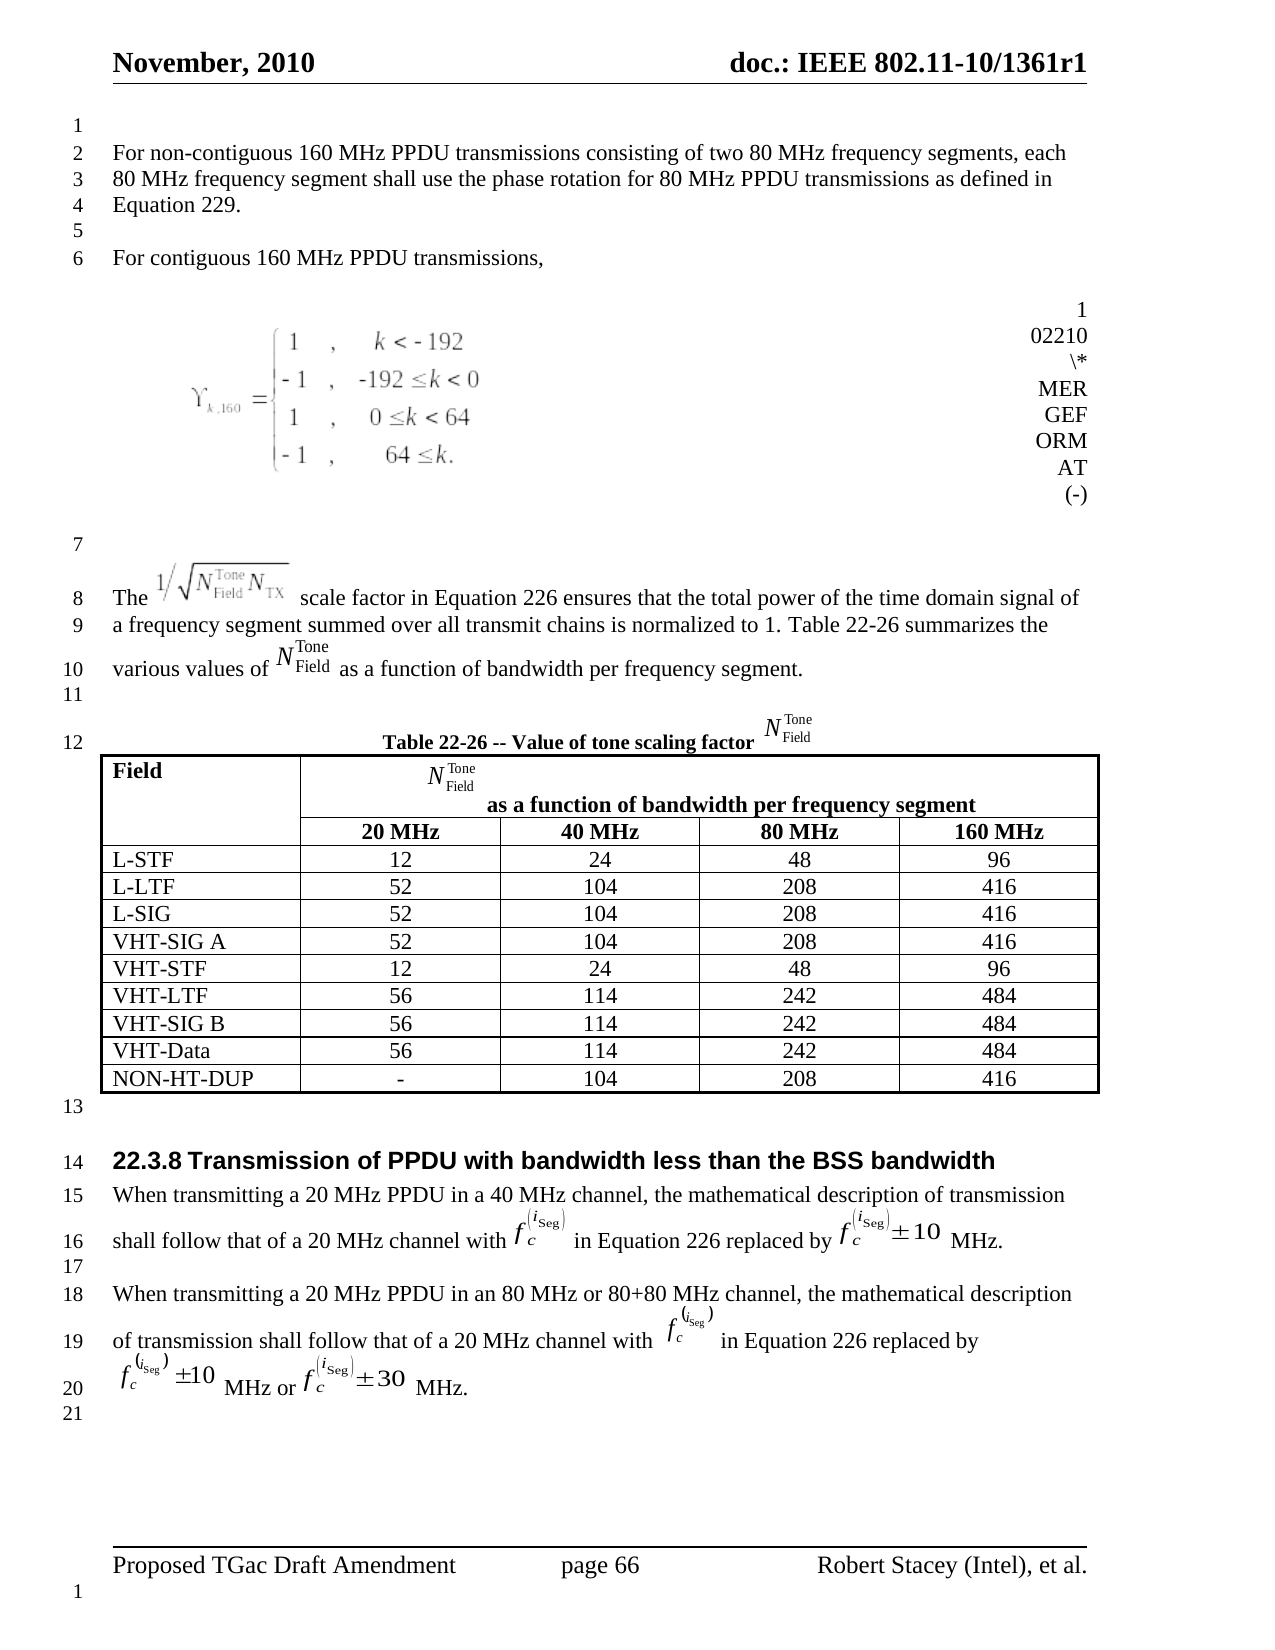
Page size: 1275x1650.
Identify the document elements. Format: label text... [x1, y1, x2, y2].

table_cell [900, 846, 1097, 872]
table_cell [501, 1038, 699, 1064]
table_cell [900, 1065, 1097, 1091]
text When transmitting a 20 MHz PPDU in an 80 MHz or 80+80 MHz channel, the mathematical description of transmission shall follow that of a 20 MHz channel with in Equation replaced by MHz or MHz. [112, 1280, 1087, 1401]
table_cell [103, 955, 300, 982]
text When transmitting a 20 MHz PPDU in a 40 MHz channel, the mathematical description of transmission shall follow that of a 20 MHz channel with in Equation replaced by MHz. [112, 1181, 1087, 1254]
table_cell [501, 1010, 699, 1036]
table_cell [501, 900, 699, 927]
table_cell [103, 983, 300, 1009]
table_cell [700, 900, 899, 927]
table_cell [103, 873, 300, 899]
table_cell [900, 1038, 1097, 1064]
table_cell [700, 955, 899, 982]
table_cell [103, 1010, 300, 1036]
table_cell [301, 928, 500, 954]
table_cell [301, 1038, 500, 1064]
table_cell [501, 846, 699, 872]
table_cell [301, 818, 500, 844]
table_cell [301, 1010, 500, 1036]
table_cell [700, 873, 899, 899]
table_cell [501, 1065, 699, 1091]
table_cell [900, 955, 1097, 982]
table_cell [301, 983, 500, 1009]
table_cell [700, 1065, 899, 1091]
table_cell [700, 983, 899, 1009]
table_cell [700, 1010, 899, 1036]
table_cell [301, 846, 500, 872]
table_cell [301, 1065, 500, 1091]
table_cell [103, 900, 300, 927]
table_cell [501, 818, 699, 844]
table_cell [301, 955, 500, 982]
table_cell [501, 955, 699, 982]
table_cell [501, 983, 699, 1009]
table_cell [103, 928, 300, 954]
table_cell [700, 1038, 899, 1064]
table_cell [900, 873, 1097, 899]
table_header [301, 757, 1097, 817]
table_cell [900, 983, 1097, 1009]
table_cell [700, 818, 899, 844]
text For non-contiguous 160 MHz PPDU transmissions consisting of two 80 MHz frequency segments, each 80 MHz frequency segment shall use the phase rotation for 80 MHz PPDU transmissions as defined in Equation . [112, 139, 1087, 218]
text For contiguous 160 MHz PPDU transmissions, [112, 244, 1087, 271]
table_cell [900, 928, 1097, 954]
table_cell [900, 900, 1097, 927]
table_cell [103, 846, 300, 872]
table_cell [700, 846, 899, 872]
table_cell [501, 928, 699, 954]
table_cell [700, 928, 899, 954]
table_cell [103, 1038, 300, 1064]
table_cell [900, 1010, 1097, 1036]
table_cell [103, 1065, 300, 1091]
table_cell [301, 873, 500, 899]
subtitle Transmission of PPDU with bandwidth less than the BSS bandwidth [112, 1146, 1087, 1174]
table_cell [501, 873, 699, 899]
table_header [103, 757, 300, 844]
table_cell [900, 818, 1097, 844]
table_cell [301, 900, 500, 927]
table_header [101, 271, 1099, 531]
